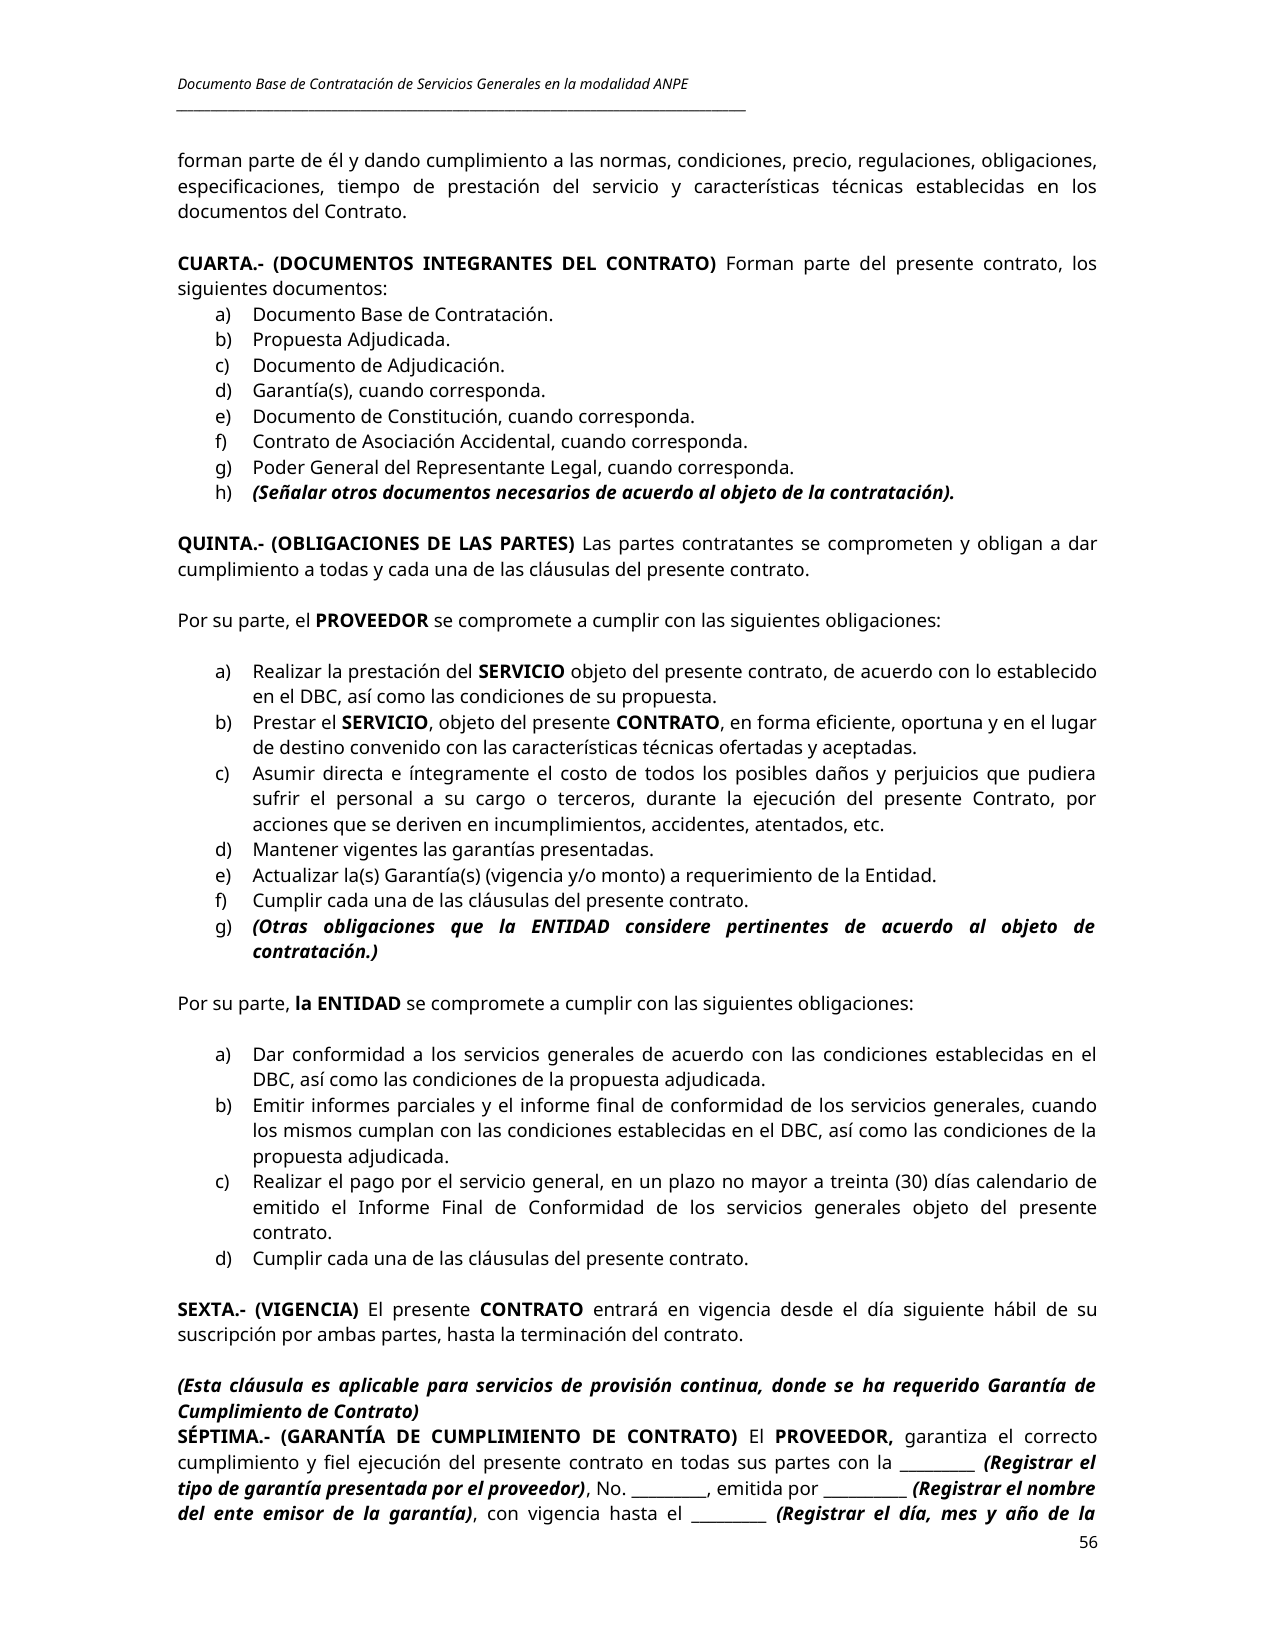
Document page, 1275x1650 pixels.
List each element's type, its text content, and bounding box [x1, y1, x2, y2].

list Garantía(s), cuando corresponda. [215, 377, 1098, 403]
list Cumplir cada una de las cláusulas del presente contrato. [215, 1245, 1098, 1271]
text Por su parte, la ENTIDAD se compromete a cumplir con las siguientes obligaciones: [177, 990, 1098, 1015]
text QUINTA.- (OBLIGACIONES DE LAS PARTES) Las partes contratantes se comprometen y obligan a dar cumplimiento a todas y cada una de las cláusulas del presente contrato. [177, 531, 1098, 582]
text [177, 148, 1098, 224]
list Dar conformidad a los servicios generales de acuerdo con las condiciones establecidas en el DBC, así como las condiciones de la propuesta adjudicada. [215, 1041, 1098, 1092]
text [177, 1424, 1098, 1526]
list Contrato de Asociación Accidental, cuando corresponda. [215, 428, 1098, 454]
text CUARTA.- (DOCUMENTOS INTEGRANTES DEL CONTRATO) Forman parte del presente contrato, los siguientes documentos: [177, 224, 1098, 301]
list Asumir directa e íntegramente el costo de todos los posibles daños y perjuicios que pudiera sufrir el personal a su cargo o terceros, durante la ejecución del presente Contrato, por acciones que se deriven en incumplimientos, accidentes, atentados, etc. [215, 760, 1098, 837]
list Documento de Constitución, cuando corresponda. [215, 403, 1098, 428]
list Realizar el pago por el servicio general, en un plazo no mayor a treinta (30) días calendario de emitido el Informe Final de Conformidad de los servicios generales objeto del presente contrato. [215, 1168, 1098, 1245]
text SEXTA.- (VIGENCIA) El presente CONTRATO entrará en vigencia desde el día siguiente hábil de su suscripción por ambas partes, hasta la terminación del contrato. [177, 1296, 1098, 1347]
list Cumplir cada una de las cláusulas del presente contrato. [215, 888, 1098, 913]
text Por su parte, el PROVEEDOR se compromete a cumplir con las siguientes obligaciones: [177, 607, 1098, 633]
list Poder General del Representante Legal, cuando corresponda. [215, 454, 1098, 479]
list Propuesta Adjudicada. [215, 326, 1098, 352]
list Mantener vigentes las garantías presentadas. [215, 837, 1098, 862]
list (Señalar otros documentos necesarios de acuerdo al objeto de la contratación). [215, 479, 1098, 505]
text (Esta cláusula es aplicable para servicios de provisión continua, donde se ha requerido Garantía de Cumplimiento de Contrato) [177, 1373, 1098, 1424]
list Emitir informes parciales y el informe final de conformidad de los servicios generales, cuando los mismos cumplan con las condiciones establecidas en el DBC, así como las condiciones de la propuesta adjudicada. [215, 1092, 1098, 1168]
list Actualizar la(s) Garantía(s) (vigencia y/o monto) a requerimiento de la Entidad. [215, 862, 1098, 888]
list Documento de Adjudicación. [215, 352, 1098, 377]
list Prestar el SERVICIO, objeto del presente CONTRATO, en forma eficiente, oportuna y en el lugar de destino convenido con las características técnicas ofertadas y aceptadas. [215, 709, 1098, 760]
list Realizar la prestación del SERVICIO objeto del presente contrato, de acuerdo con lo establecido en el DBC, así como las condiciones de su propuesta. [215, 658, 1098, 709]
list Documento Base de Contratación. [215, 301, 1098, 326]
list (Otras obligaciones que la ENTIDAD considere pertinentes de acuerdo al objeto de contratación.) [215, 913, 1098, 964]
